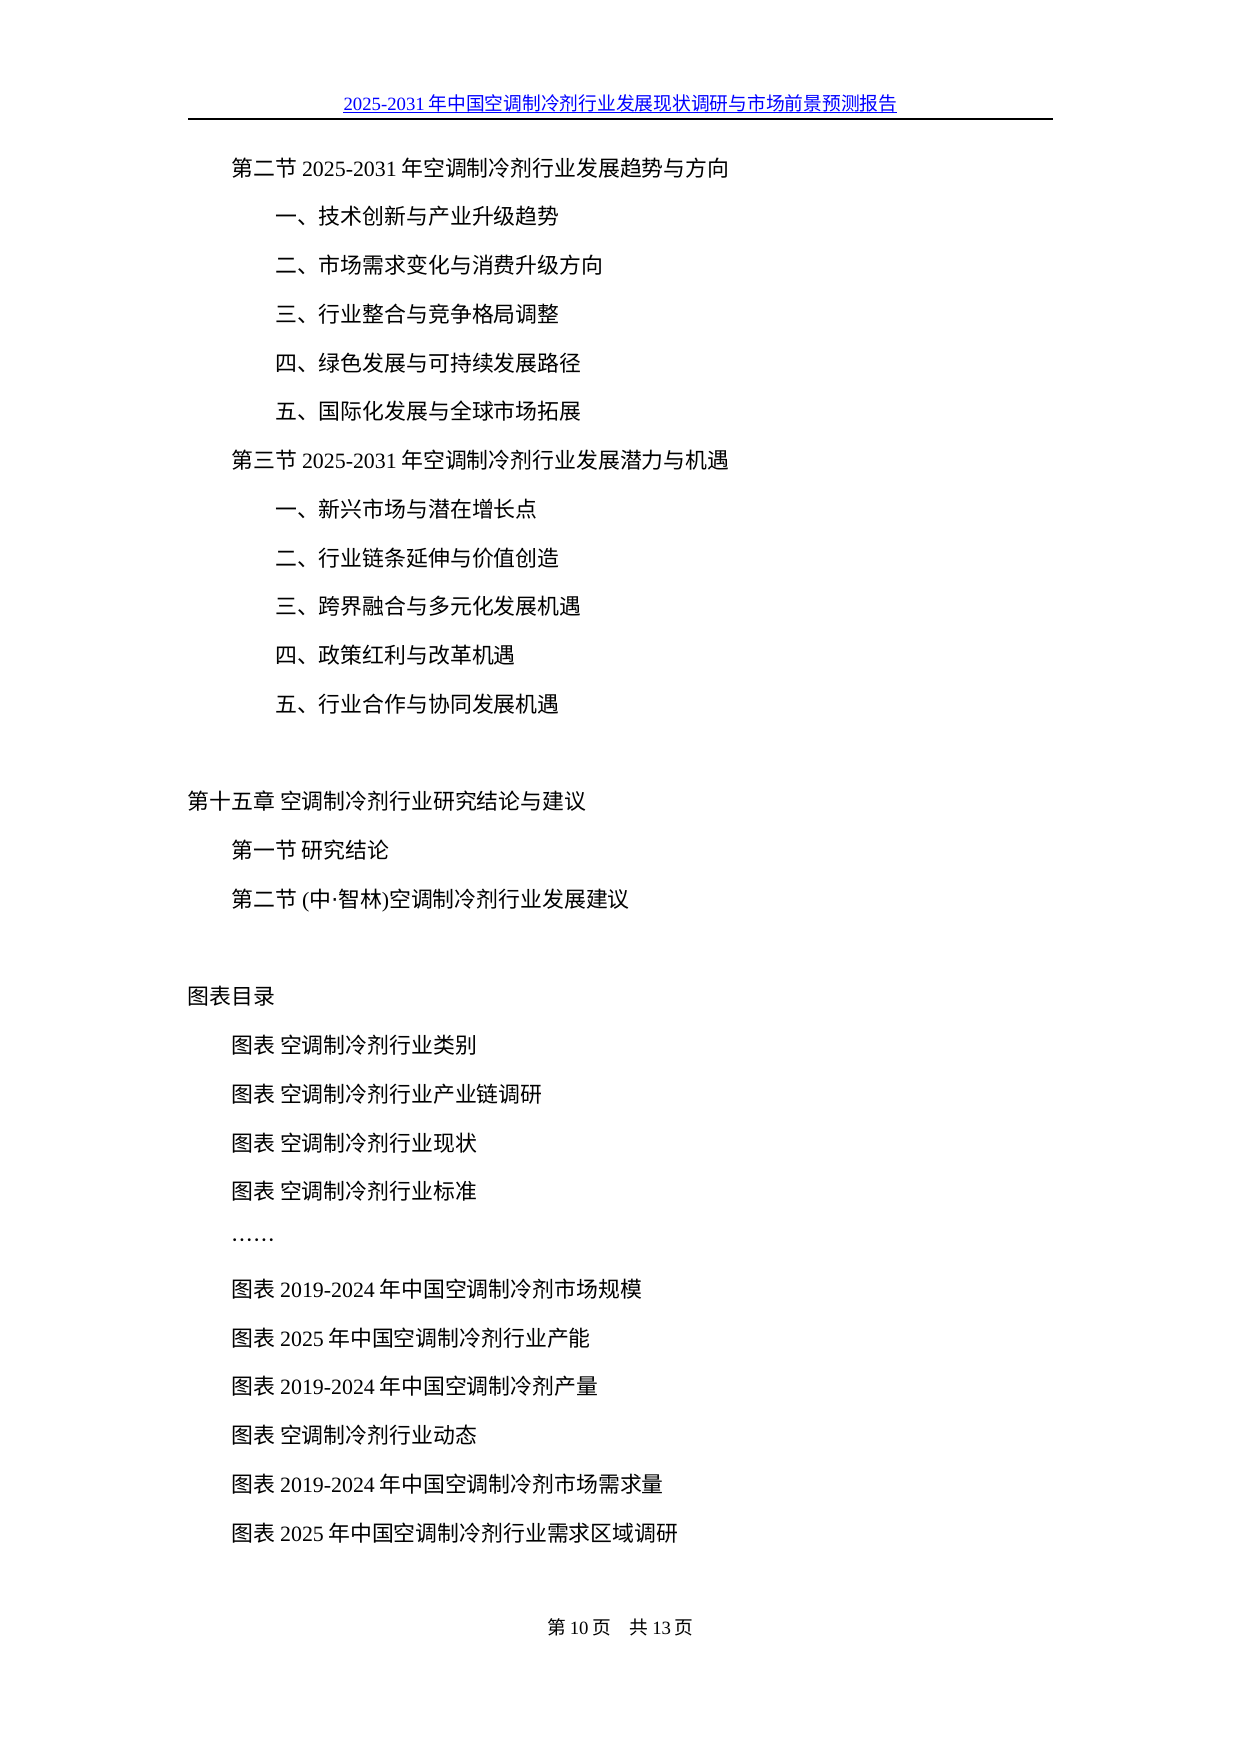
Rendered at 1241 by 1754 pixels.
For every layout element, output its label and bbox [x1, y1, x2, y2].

text [187, 150, 1053, 1548]
